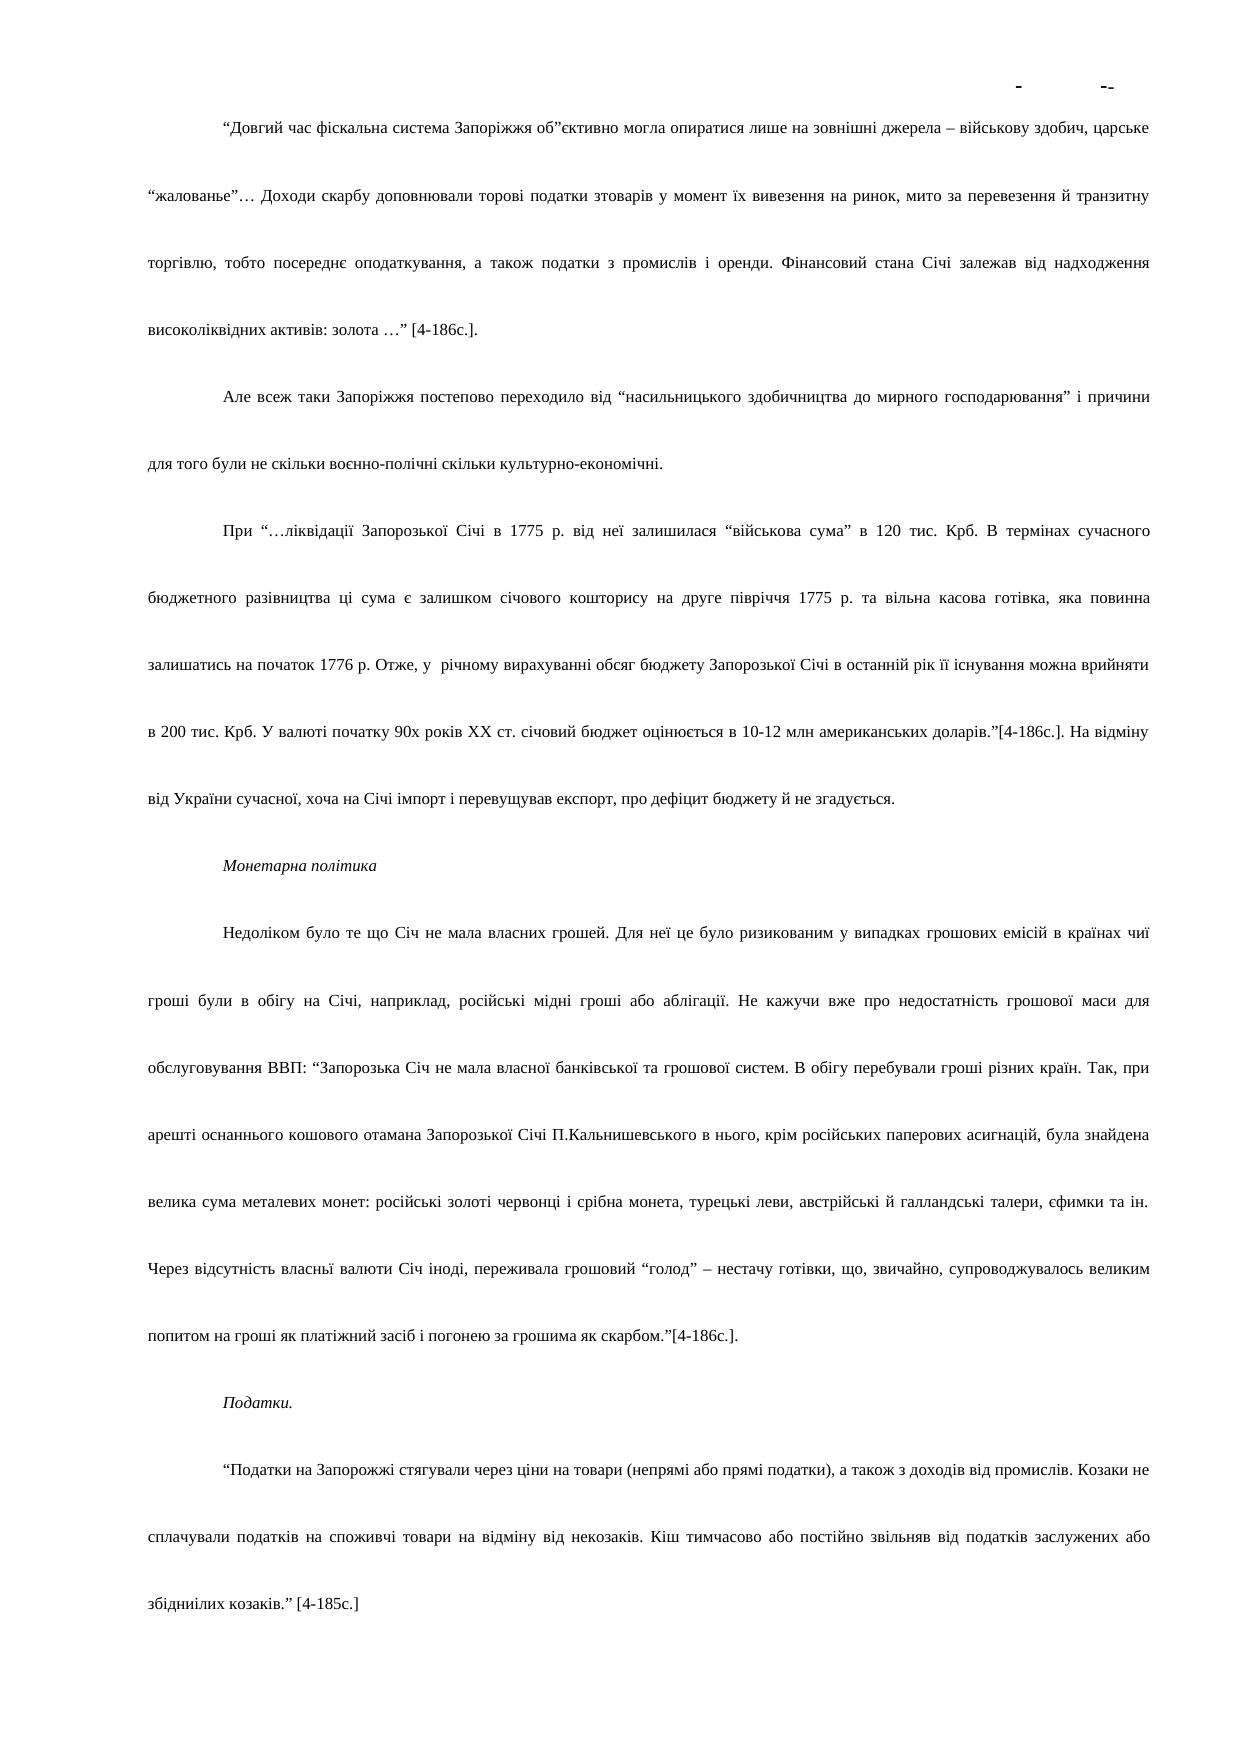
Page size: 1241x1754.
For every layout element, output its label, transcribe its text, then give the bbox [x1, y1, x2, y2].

text Але всеж таки Запоріжжя постeпово переходило від “насильницького здобичництва до мирного господарювання” і причини для того були не скільки воєнно-полічні скільки культурно-економічні. [148, 386, 1152, 487]
text “Податки на Запорожжі стягували через ціни на товари (непрямі або прямі податки), а також з доходів від промислів. Козаки не сплачували податків на споживчі товари на відміну від некозаків. Кіш тимчасово або постійно звільняв від податків заслужених або збідниілих козаків.” [4-185с.] [148, 1460, 1152, 1627]
text Податки. [148, 1393, 1152, 1426]
text “Довгий час фіскальна система Запоріжжя об”єктивно могла опиратися лише на зовнішні джерела – військову здобич, царське “жалованье”… Доходи скарбу доповнювали торові податки зтоварів у момент їх вивезення на ринок, мито за перевезення й транзитну торгівлю, тобто посереднє оподаткування, а також податки з промислів і оренди. Фінансовий стана Січі залежав від надходження високоліквідних активів: золота …” [4-186с.]. [148, 118, 1152, 353]
text Недоліком було те що Січ не мала власних грошей. Для неї це було ризикованим у випадках грошових емісій в країнах чиї гроші були в обігу на Січі, наприклад, російські мідні гроші або аблігації. Не кажучи вже про недостатність грошової маси для обслуговування ВВП: “Запорозька Січ не мала власної банківської та грошової систем. В обігу перебували гроші різних країн. Так, при арешті оснаннього кошового отамана Запорозької Січі П.Кальнишевського в нього, крім російських паперових асигнацій, була знайдена велика сума металевих монет: російські золоті червонці і срібна монета, турецькі леви, австрійські й галландські талери, єфимки та ін. Через відсутність власньї валюти Січ іноді, переживала грошовий “голод” – нестачу готівки, що, звичайно, супроводжувалось великим попитом на гроші як платіжний засіб і погонею за грошима як скарбом.”[4-186с.]. [148, 923, 1152, 1359]
text Монетарна політика [148, 856, 1152, 889]
text При “…ліквідації Запорозької Січі в 1775 р. від неї залишилася “військова сума” в 120 тис. Крб. В термінах сучасного бюджетного разівництва ці сума є залишком січового кошторису на друге півріччя 1775 р. та вільна касова готівка, яка повинна залишатись на початок 1776 р. Отже, у річному вирахуванні обсяг бюджету Запорозької Січі в останній рік її існування можна врийняти в 200 тис. Крб. У валюті початку 90х років ХХ ст. січовий бюджет оцінюється в 10-12 млн американських доларів.”[4-186с.]. На відміну від України сучасної, хоча на Січі імпорт і перевущував експорт, про дефіцит бюджету й не згадується. [148, 521, 1152, 822]
